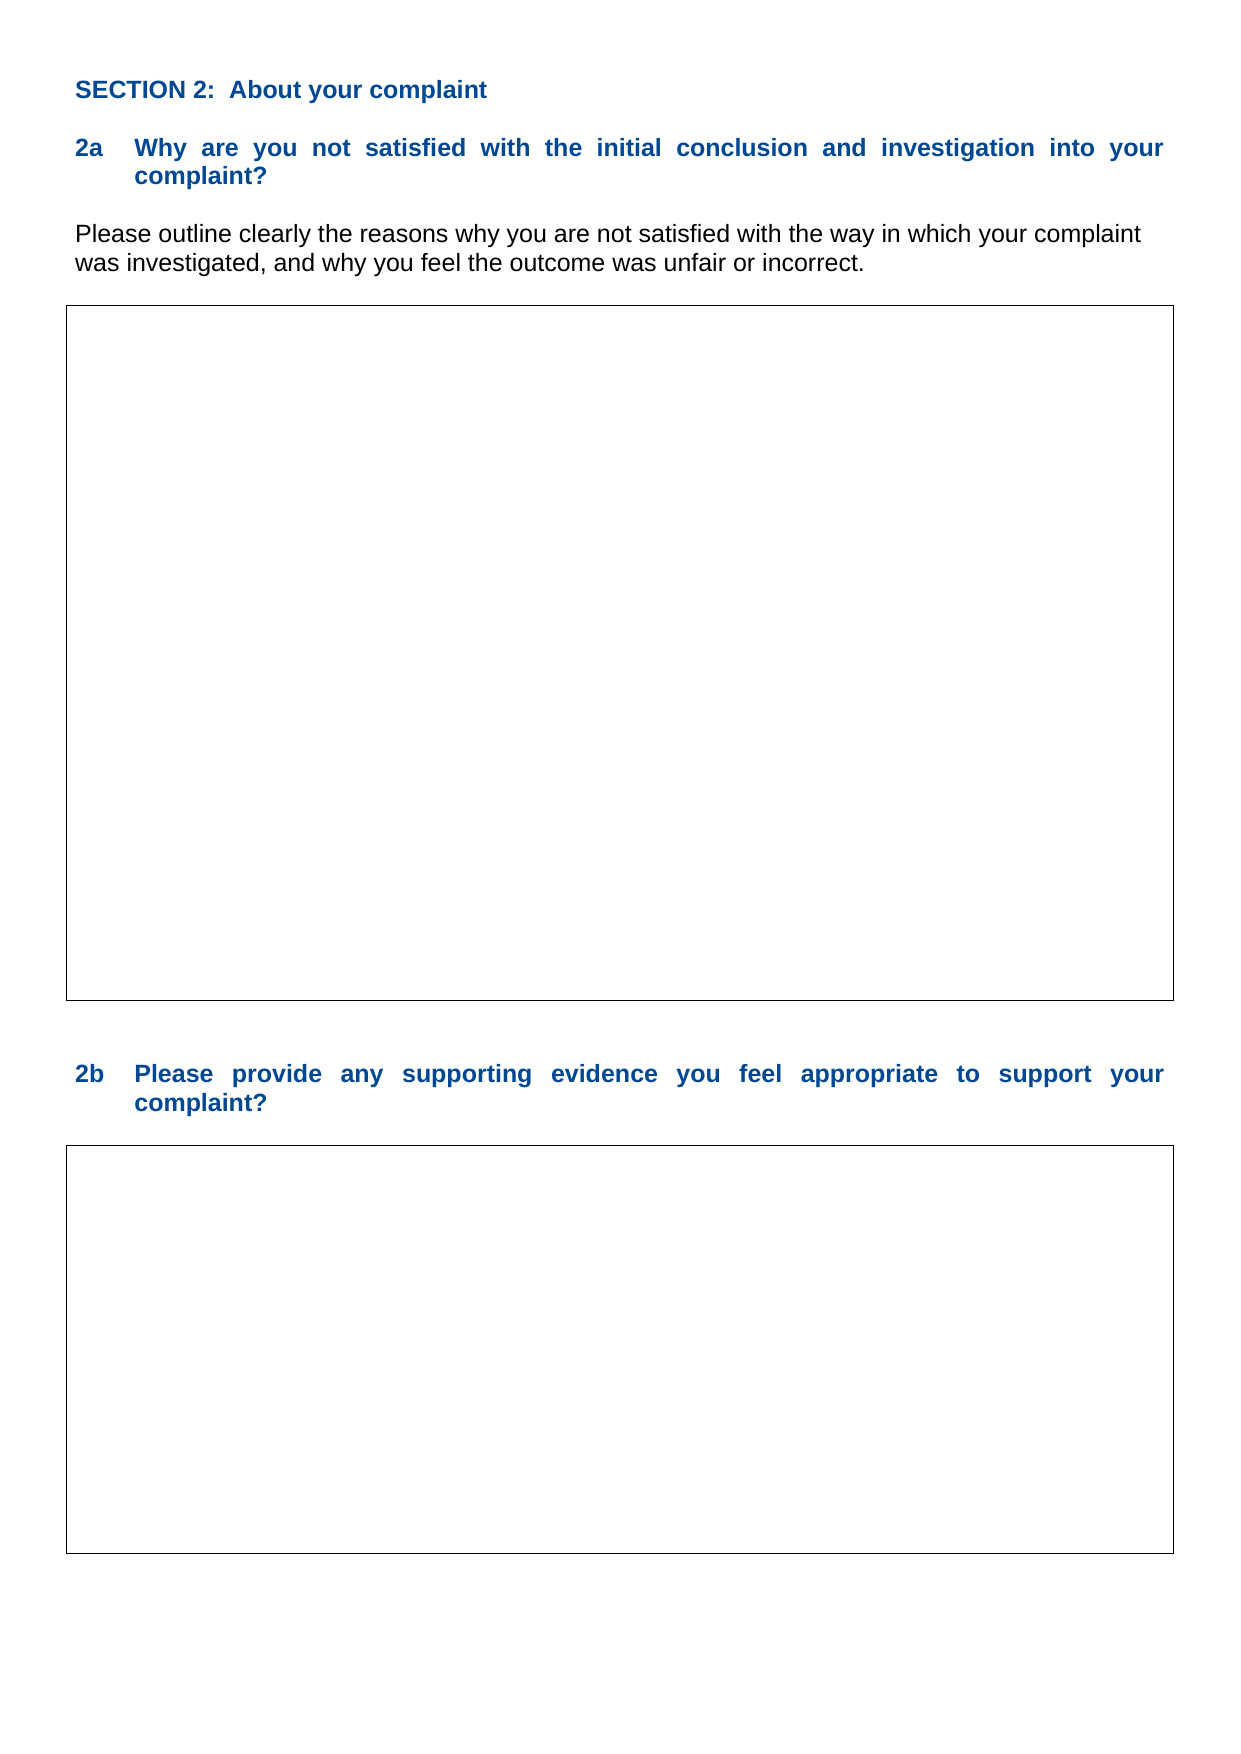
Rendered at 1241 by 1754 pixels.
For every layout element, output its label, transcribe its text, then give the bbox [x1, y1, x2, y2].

text 2a Why are you not satisfied with the initial conclusion and investigation into your complaint? [75, 132, 1165, 190]
text SECTION 2: About your complaint [75, 75, 1165, 104]
text 2b Please provide any supporting evidence you feel appropriate to support your complaint? [75, 1059, 1165, 1116]
text Please outline clearly the reasons why you are not satisfied with the way in which your complaint was investigated, and why you feel the outcome was unfair or incorrect. [75, 219, 1165, 276]
